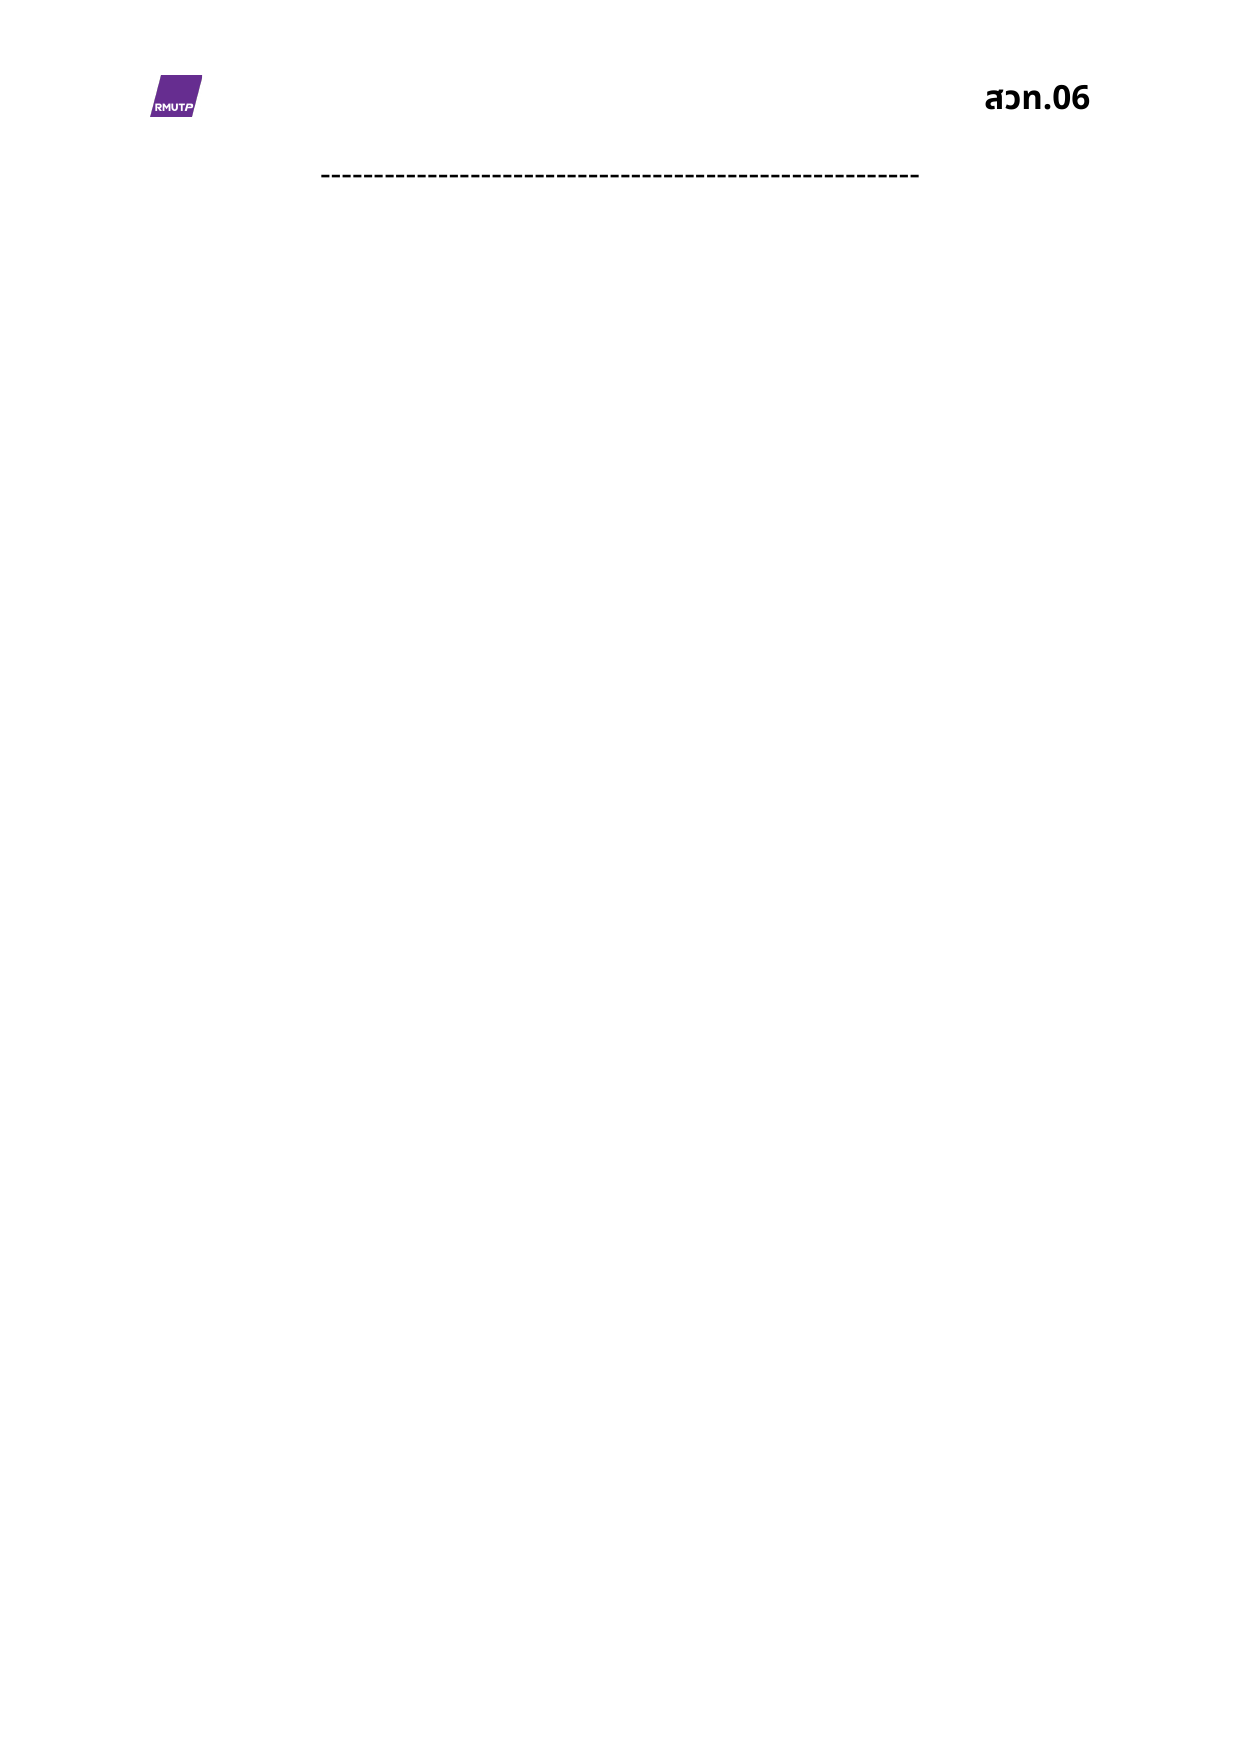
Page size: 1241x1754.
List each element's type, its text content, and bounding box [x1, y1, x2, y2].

text -------------------------------------------------------- [150, 150, 1090, 195]
picture [150, 75, 203, 117]
